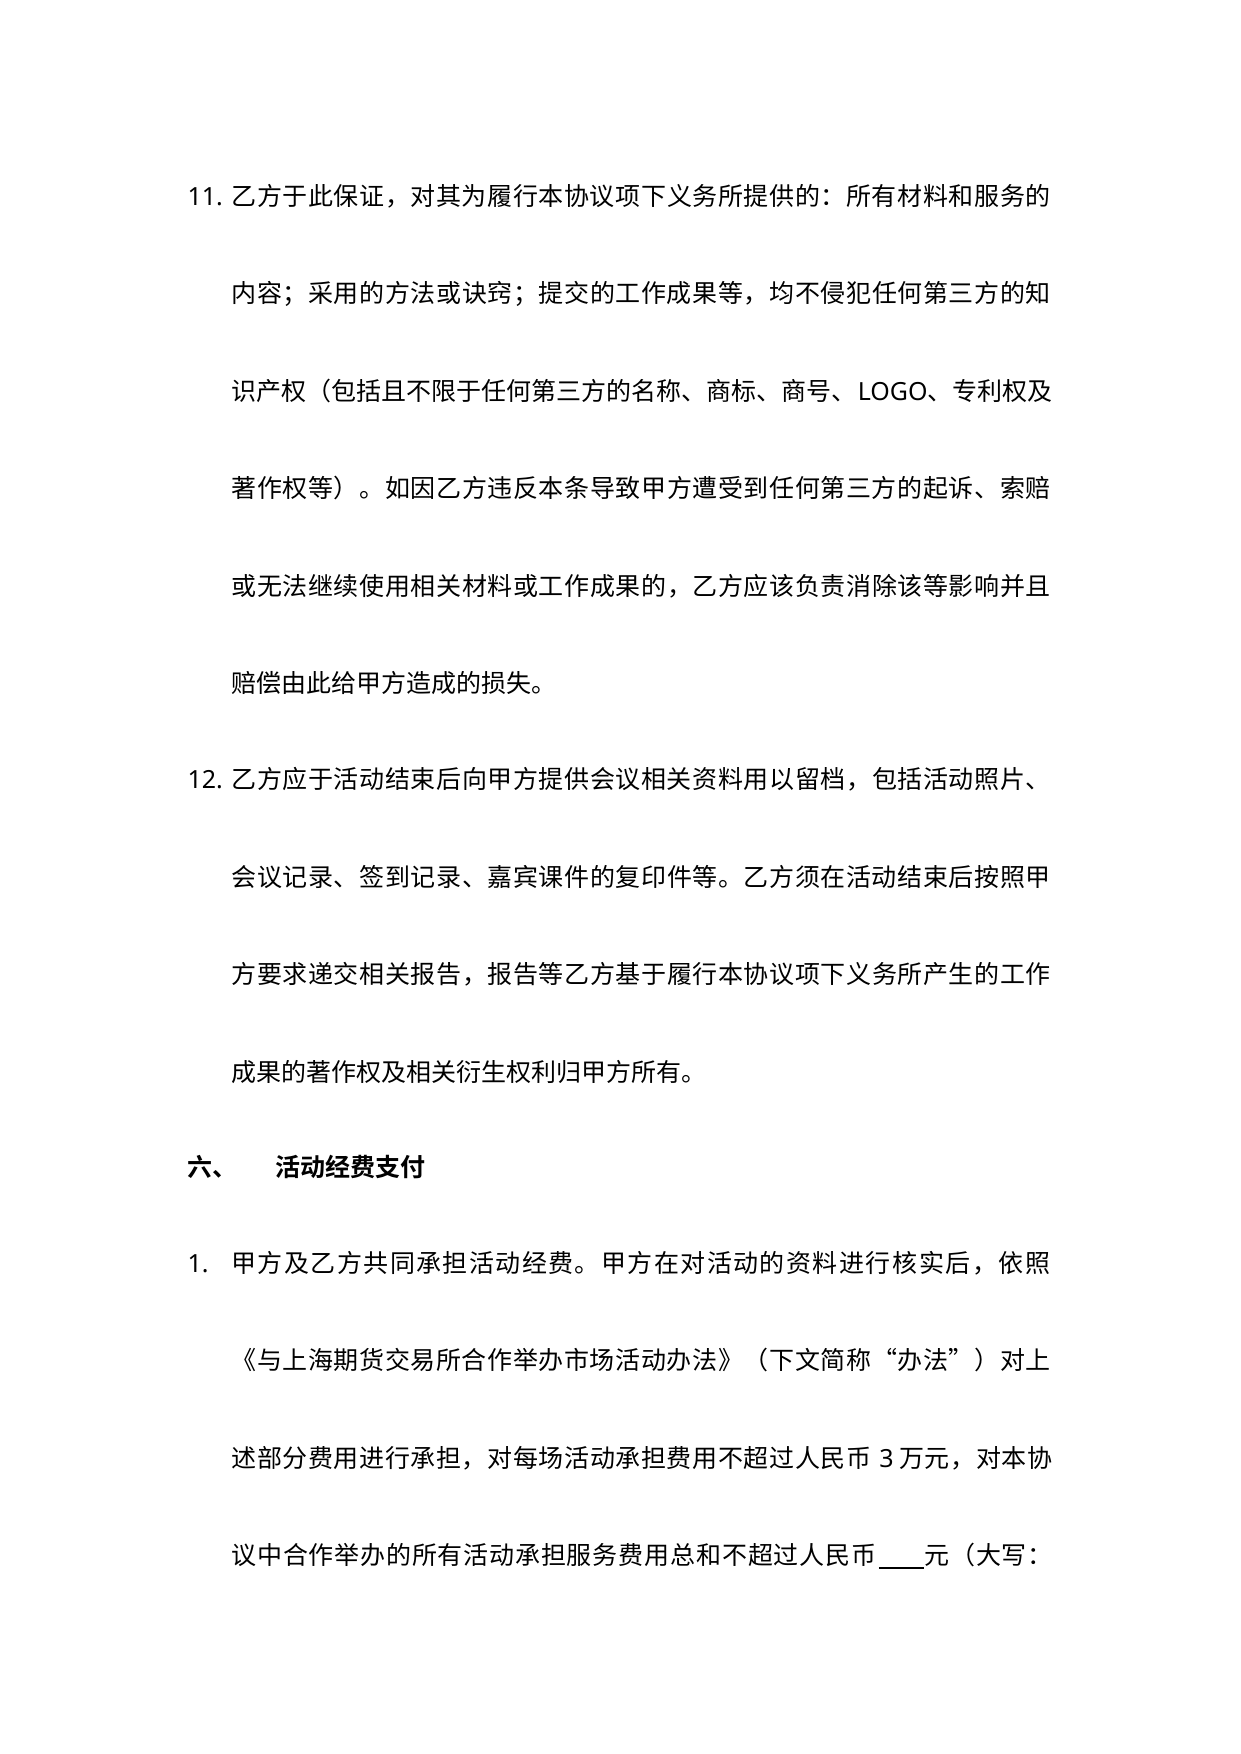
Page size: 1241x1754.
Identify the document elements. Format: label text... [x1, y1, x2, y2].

list 活动经费支付 [187, 1133, 1053, 1198]
list 乙方于此保证，对其为履行本协议项下义务所提供的：所有材料和服务的内容；采用的方法或诀窍；提交的工作成果等，均不侵犯任何第三方的知识产权（包括且不限于任何第三方的名称、商标、商号、LOGO、专利权及著作权等）。如因乙方违反本条导致甲方遭受到任何第三方的起诉、索赔或无法继续使用相关材料或工作成果的，乙方应该负责消除该等影响并且赔偿由此给甲方造成的损失。 [187, 162, 1053, 714]
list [187, 1229, 1053, 1586]
list 乙方应于活动结束后向甲方提供会议相关资料用以留档，包括活动照片、会议记录、签到记录、嘉宾课件的复印件等。乙方须在活动结束后按照甲方要求递交相关报告，报告等乙方基于履行本协议项下义务所产生的工作成果的著作权及相关衍生权利归甲方所有。 [187, 745, 1053, 1103]
